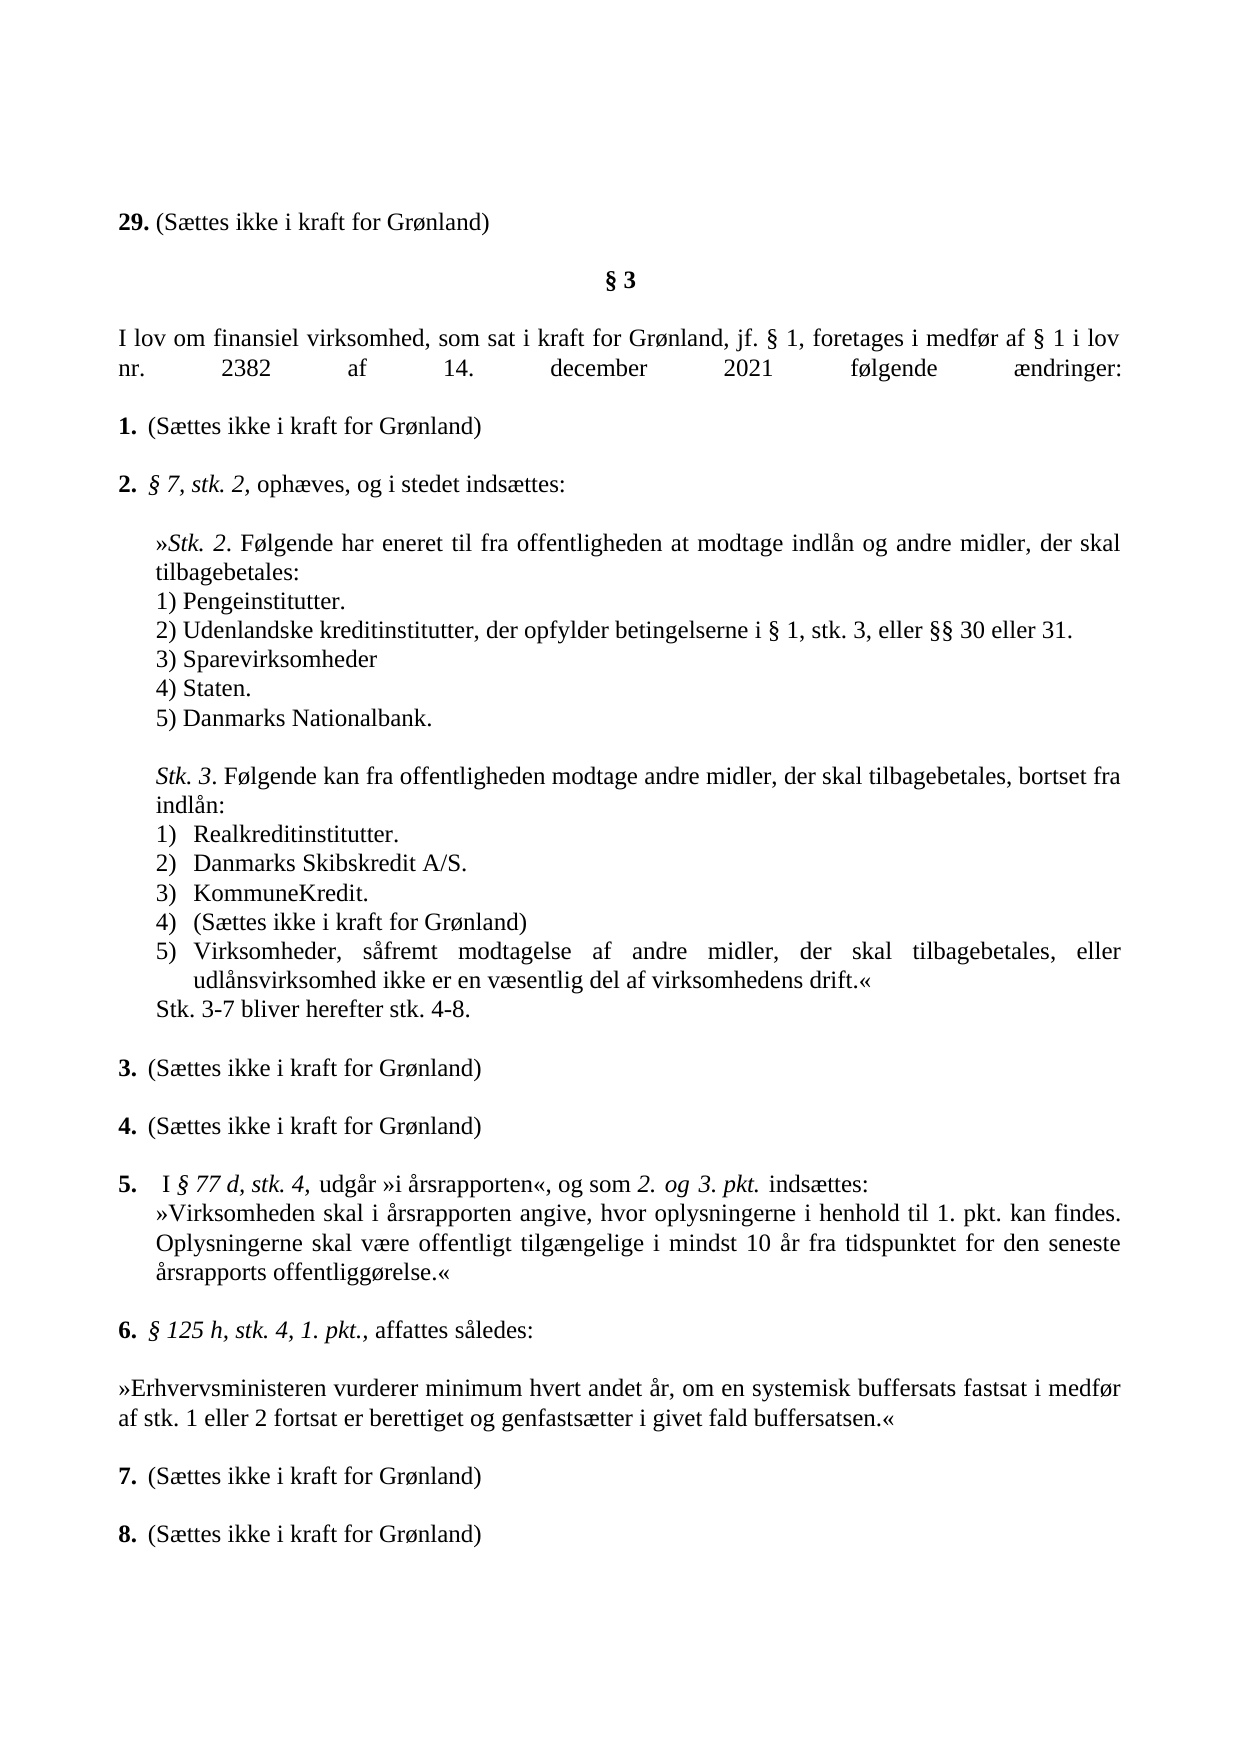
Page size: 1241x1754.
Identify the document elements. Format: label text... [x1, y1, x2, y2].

list 5) Danmarks Nationalbank. [156, 702, 1122, 731]
list § 7, stk. 2, ophæves, og i stedet indsættes: [118, 469, 1122, 498]
list KommuneKredit. [156, 877, 1122, 906]
list (Sættes ikke i kraft for Grønland) [118, 1111, 1122, 1140]
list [118, 206, 1122, 236]
list (Sættes ikke i kraft for Grønland) [118, 411, 1122, 440]
list (Sættes ikke i kraft for Grønland) [156, 906, 1122, 936]
list Virksomheder, såfremt modtagelse af andre midler, der skal tilbagebetales, eller udlånsvirksomhed ikke er en væsentlig del af virksomhedens drift.« [156, 936, 1122, 994]
list Stk. 3-7 bliver herefter stk. 4-8. [156, 994, 1122, 1023]
list (Sættes ikke i kraft for Grønland) [118, 1461, 1122, 1490]
list § 125 h, stk. 4, 1. pkt., affattes således: [118, 1315, 1122, 1344]
list 4) Staten. [156, 673, 1122, 702]
list 1) Pengeinstitutter. [156, 586, 1122, 615]
text »Erhvervsministeren vurderer minimum hvert andet år, om en systemisk buffersats fastsat i medfør af stk. 1 eller 2 fortsat er berettiget og genfastsætter i givet fald buffersatsen.« [118, 1373, 1122, 1431]
list I § 77 d, stk. 4, udgår »i årsrapporten«, og som 2. og 3. pkt. indsættes: [118, 1169, 1122, 1198]
text I lov om finansiel virksomhed, som sat i kraft for Grønland, jf. § 1, foretages i medfør af § 1 i lov nr. 2382 af 14. december 2021 følgende ændringer: [118, 323, 1122, 411]
list Realkreditinstitutter. [156, 819, 1122, 848]
text § 3 [118, 265, 1122, 294]
list (Sættes ikke i kraft for Grønland) [118, 1519, 1122, 1548]
list 3) Sparevirksomheder [156, 644, 1122, 673]
list »Virksomheden skal i årsrapporten angive, hvor oplysningerne i henhold til 1. pkt. kan findes. Oplysningerne skal være offentligt tilgængelige i mindst 10 år fra tidspunktet for den seneste årsrapports offentliggørelse.« [156, 1198, 1122, 1286]
list Danmarks Skibskredit A/S. [156, 848, 1122, 877]
list (Sættes ikke i kraft for Grønland) [118, 1052, 1122, 1081]
list Stk. 3. Følgende kan fra offentligheden modtage andre midler, der skal tilbagebetales, bortset fra indlån: [156, 761, 1122, 819]
list 2) Udenlandske kreditinstitutter, der opfylder betingelserne i § 1, stk. 3, eller §§ 30 eller 31. [156, 615, 1122, 644]
list »Stk. 2. Følgende har eneret til fra offentligheden at modtage indlån og andre midler, der skal tilbagebetales: [155, 527, 1122, 586]
